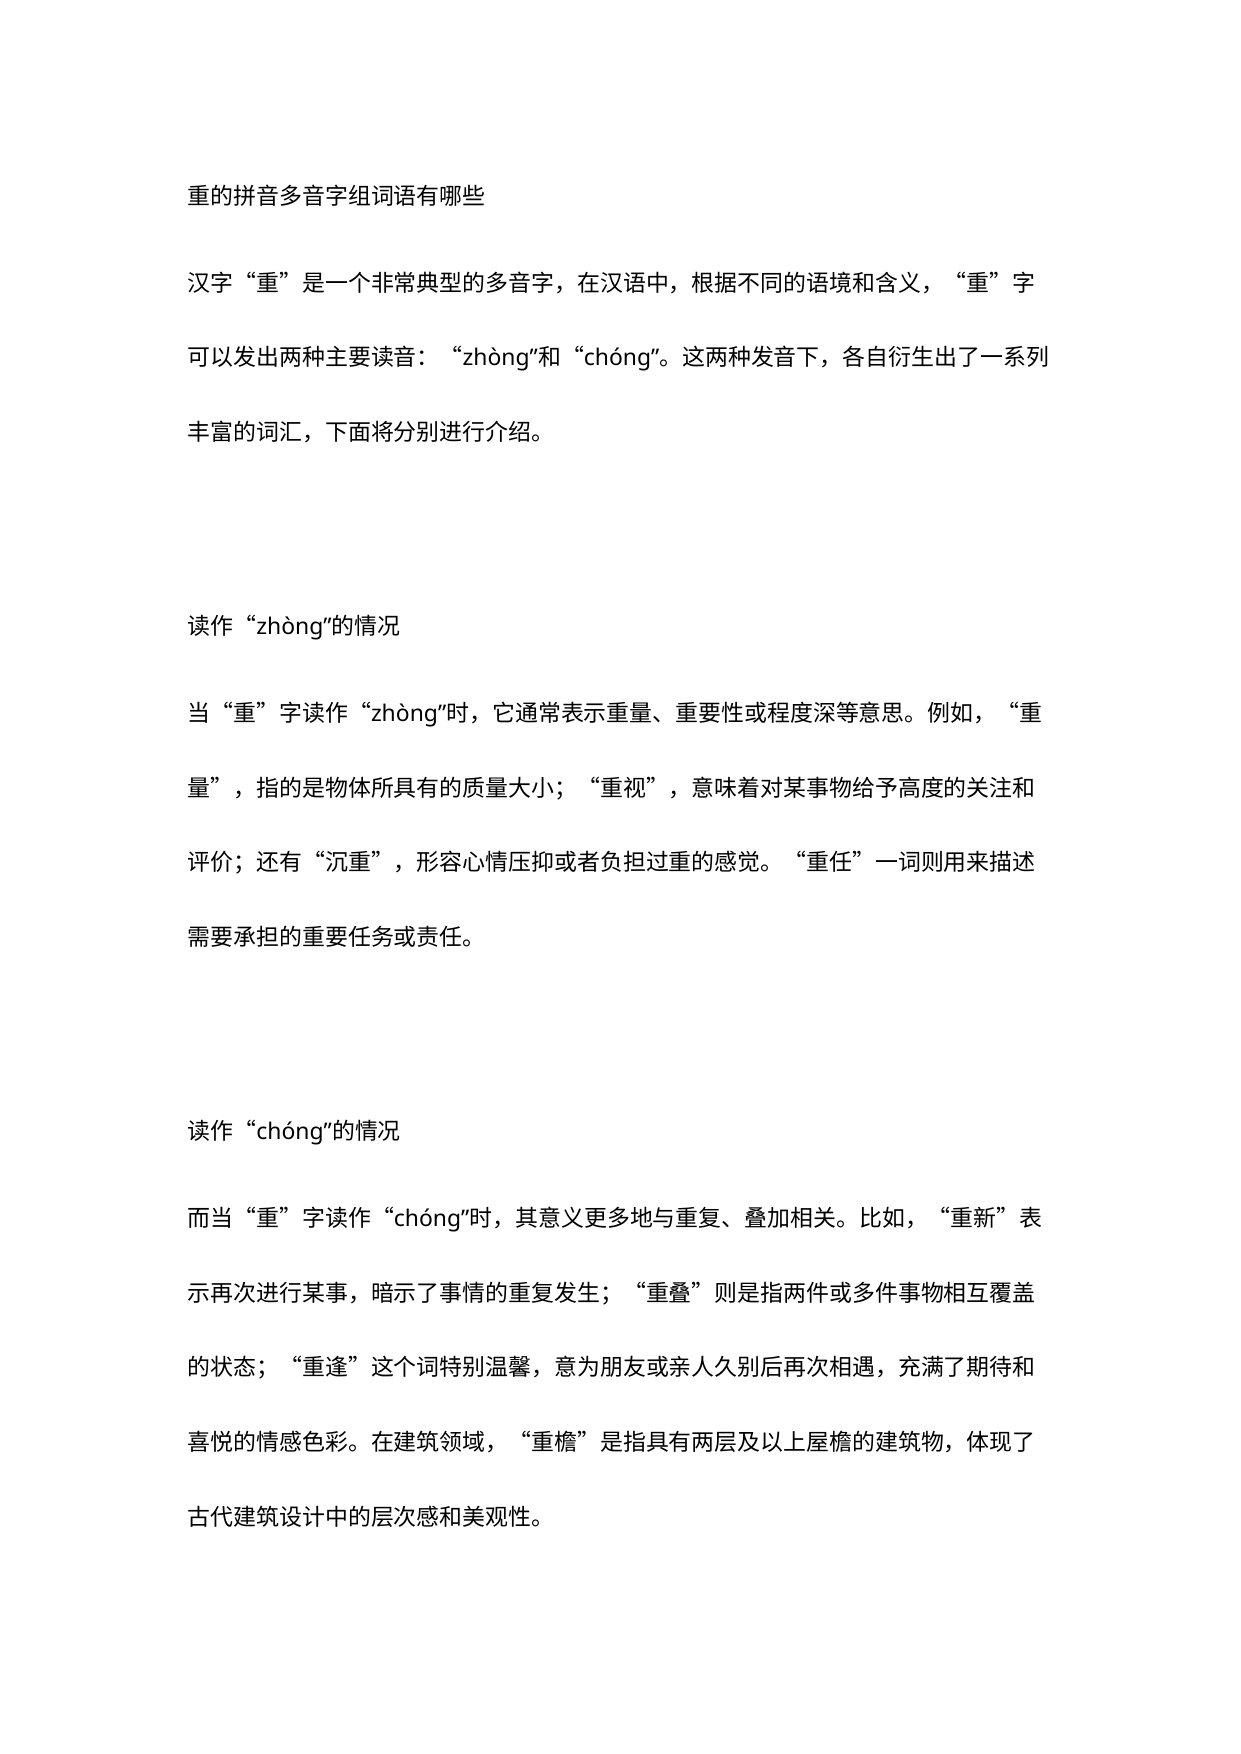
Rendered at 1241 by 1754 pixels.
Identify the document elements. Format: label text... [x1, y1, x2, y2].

text 而当“重”字读作“chóng”时，其意义更多地与重复、叠加相关。比如，“重新”表示再次进行某事，暗示了事情的重复发生；“重叠”则是指两件或多件事物相互覆盖的状态；“重逢”这个词特别温馨，意为朋友或亲人久别后再次相遇，充满了期待和喜悦的情感色彩。在建筑领域，“重檐”是指具有两层及以上屋檐的建筑物，体现了古代建筑设计中的层次感和美观性。 [187, 1184, 1053, 1548]
text 读作“chóng”的情况 [187, 1097, 1053, 1162]
text 重的拼音多音字组词语有哪些 [187, 162, 1053, 227]
text 读作“zhòng”的情况 [187, 592, 1053, 657]
text 当“重”字读作“zhòng”时，它通常表示重量、重要性或程度深等意思。例如，“重量”，指的是物体所具有的质量大小；“重视”，意味着对某事物给予高度的关注和评价；还有“沉重”，形容心情压抑或者负担过重的感觉。“重任”一词则用来描述需要承担的重要任务或责任。 [187, 679, 1053, 968]
text 汉字“重”是一个非常典型的多音字，在汉语中，根据不同的语境和含义，“重”字可以发出两种主要读音：“zhòng”和“chóng”。这两种发音下，各自衍生出了一系列丰富的词汇，下面将分别进行介绍。 [187, 248, 1053, 463]
